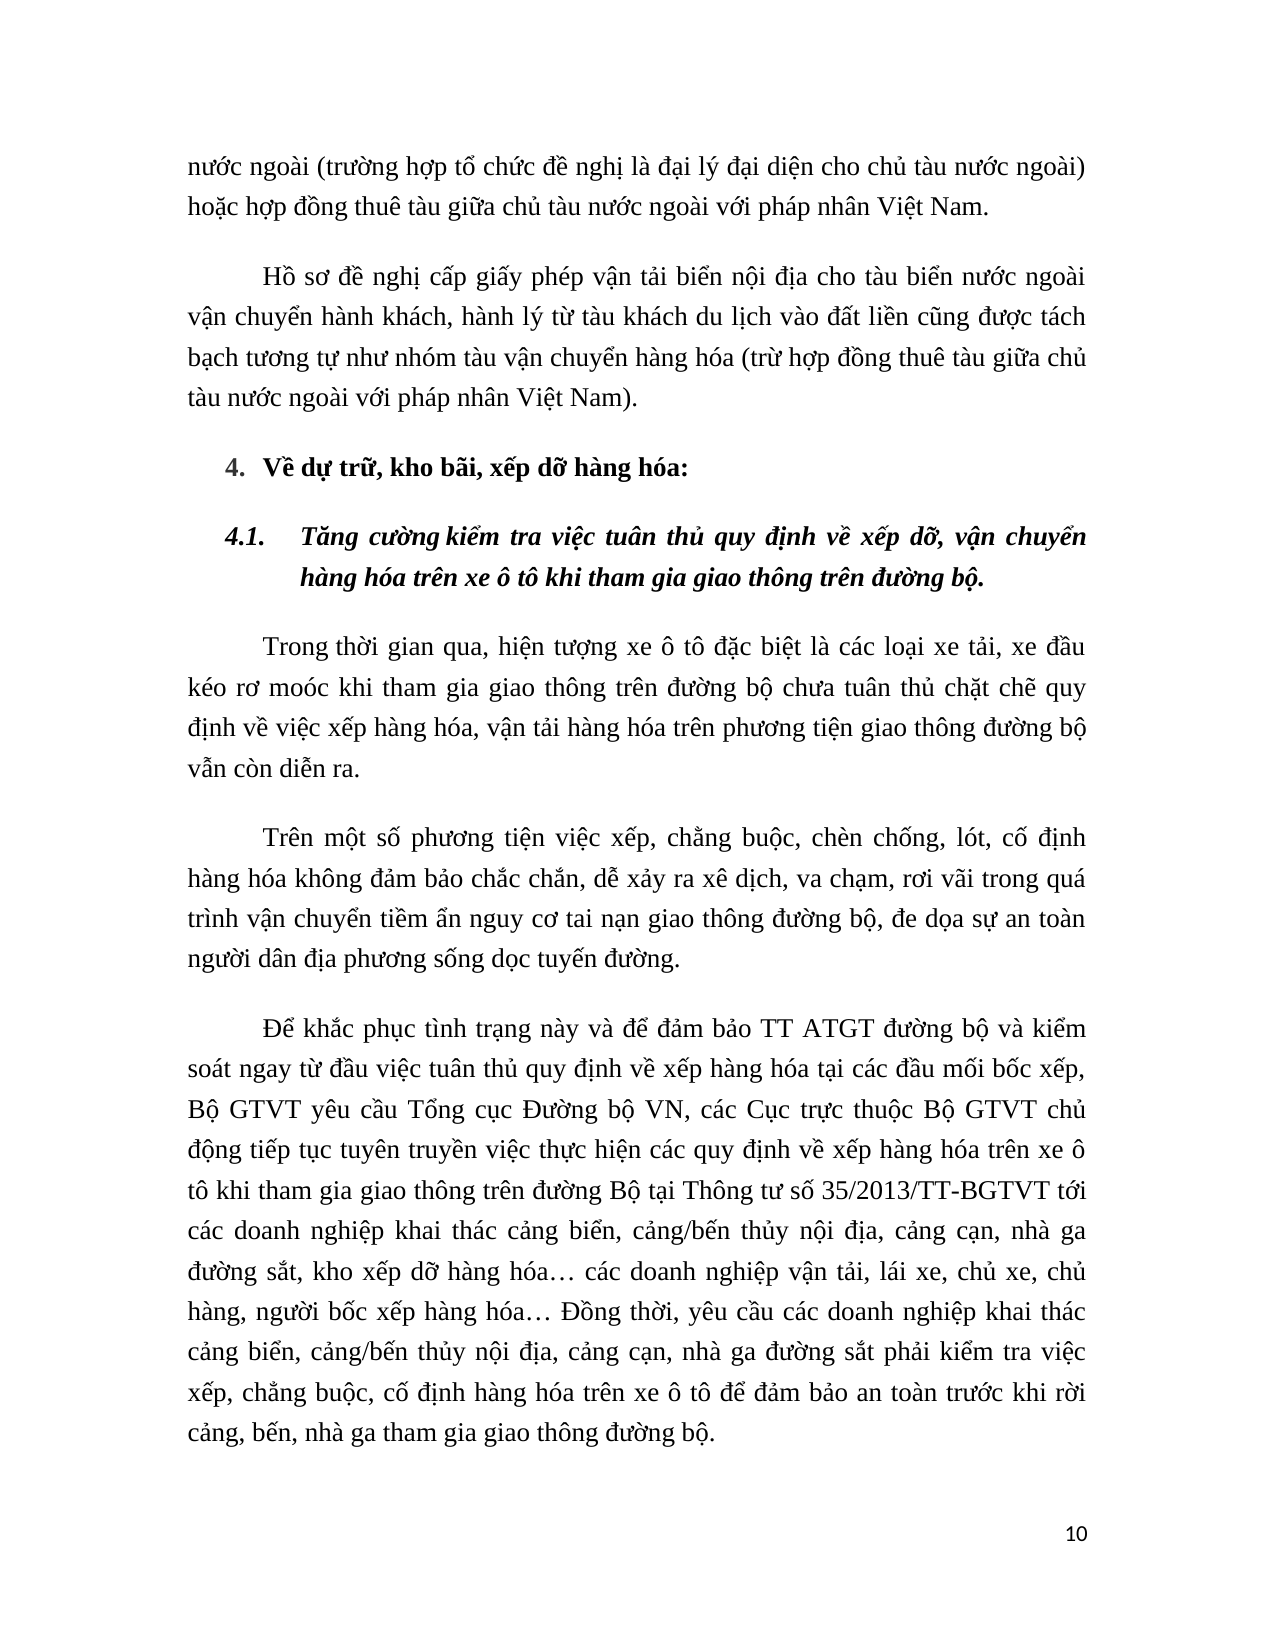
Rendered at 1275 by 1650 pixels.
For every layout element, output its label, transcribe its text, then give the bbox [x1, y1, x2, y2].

text Trong thời gian qua, hiện tượng xe ô tô đặc biệt là các loại xe tải, xe đầu kéo rơ moóc khi tham gia giao thông trên đường bộ chưa tuân thủ chặt chẽ quy định về việc xếp hàng hóa, vận tải hàng hóa trên phương tiện giao thông đường bộ vẫn còn diễn ra. [187, 630, 1087, 783]
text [187, 150, 1087, 222]
list Tăng cường kiểm tra việc tuân thủ quy định về xếp dỡ, vận chuyển hàng hóa trên xe ô tô khi tham gia giao thông trên đường bộ. [225, 520, 1087, 592]
text Để khắc phục tình trạng này và để đảm bảo TT ATGT đường bộ và kiểm soát ngay từ đầu việc tuân thủ quy định về xếp hàng hóa tại các đầu mối bốc xếp, Bộ GTVT yêu cầu Tổng cục Đường bộ VN, các Cục trực thuộc Bộ GTVT chủ động tiếp tục tuyên truyền việc thực hiện các quy định về xếp hàng hóa trên xe ô tô khi tham gia giao thông trên đường Bộ tại Thông tư số 35/2013/TT-BGTVT tới các doanh nghiệp khai thác cảng biển, cảng/bến thủy nội địa, cảng cạn, nhà ga đường sắt, kho xếp dỡ hàng hóa… các doanh nghiệp vận tải, lái xe, chủ xe, chủ hàng, người bốc xếp hàng hóa… Đồng thời, yêu cầu các doanh nghiệp khai thác cảng biển, cảng/bến thủy nội địa, cảng cạn, nhà ga đường sắt phải kiểm tra việc xếp, chẳng buộc, cố định hàng hóa trên xe ô tô để đảm bảo an toàn trước khi rời cảng, bến, nhà ga tham gia giao thông đường bộ. [187, 1012, 1087, 1447]
text Trên một số phương tiện việc xếp, chằng buộc, chèn chống, lót, cố định hàng hóa không đảm bảo chắc chắn, dễ xảy ra xê dịch, va chạm, rơi vãi trong quá trình vận chuyển tiềm ẩn nguy cơ tai nạn giao thông đường bộ, đe dọa sự an toàn người dân địa phương sống dọc tuyến đường. [187, 821, 1087, 974]
text Hồ sơ đề nghị cấp giấy phép vận tải biển nội địa cho tàu biển nước ngoài vận chuyển hành khách, hành lý từ tàu khách du lịch vào đất liền cũng được tách bạch tương tự như nhóm tàu vận chuyển hàng hóa (trừ hợp đồng thuê tàu giữa chủ tàu nước ngoài với pháp nhân Việt Nam). [187, 260, 1087, 412]
list Về dự trữ, kho bãi, xếp dỡ hàng hóa: [225, 451, 1087, 482]
